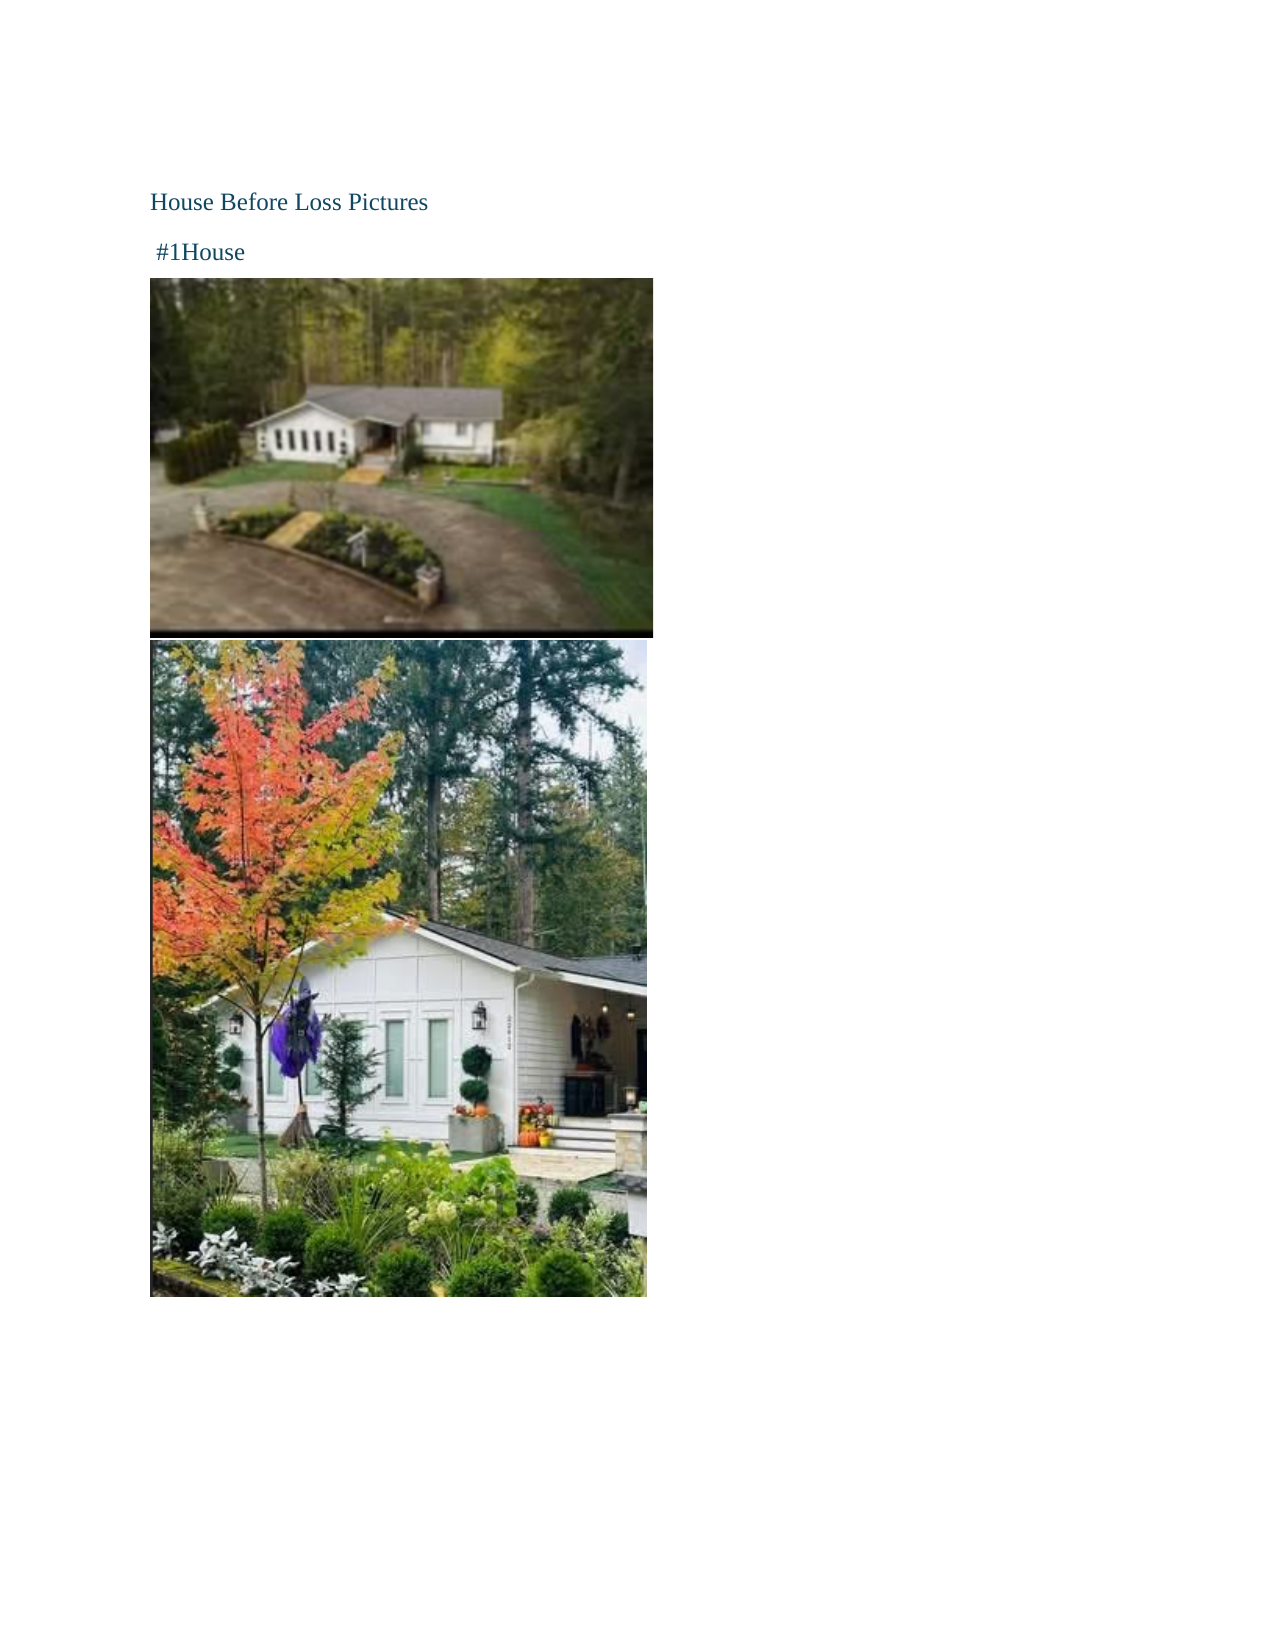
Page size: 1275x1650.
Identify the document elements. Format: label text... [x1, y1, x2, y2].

picture [150, 278, 654, 638]
subtitle House Before Loss Pictures [150, 187, 1125, 216]
subtitle #1House [150, 237, 1125, 266]
picture [150, 640, 647, 1297]
